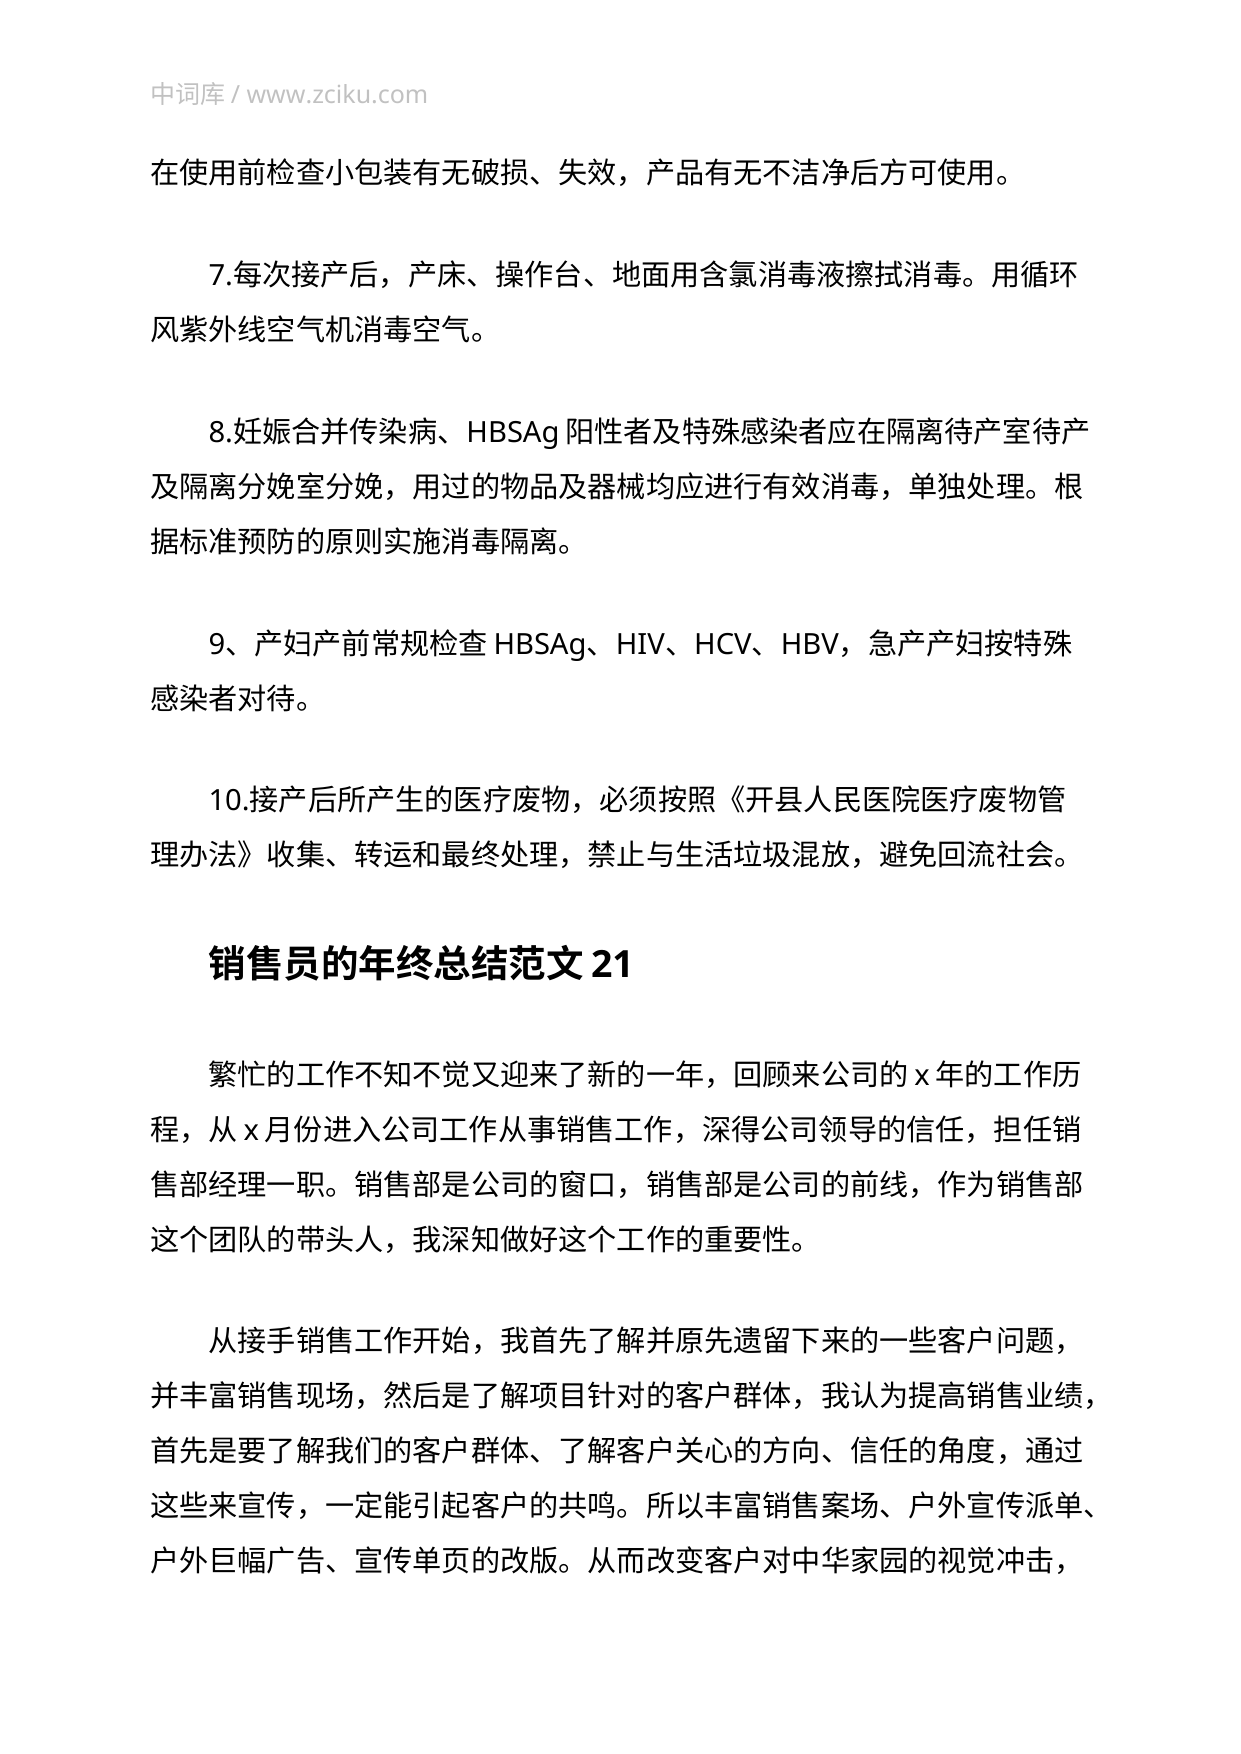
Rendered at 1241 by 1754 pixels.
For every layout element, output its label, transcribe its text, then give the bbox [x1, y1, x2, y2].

text 10.接产后所产生的医疗废物，必须按照《开县人民医院医疗废物管理办法》收集、转运和最终处理，禁止与生活垃圾混放，避免回流社会。 [150, 777, 1090, 874]
text 繁忙的工作不知不觉又迎来了新的一年，回顾来公司的x年的工作历程，从x月份进入公司工作从事销售工作，深得公司领导的信任，担任销售部经理一职。销售部是公司的窗口，销售部是公司的前线，作为销售部这个团队的带头人，我深知做好这个工作的重要性。 [150, 1051, 1090, 1258]
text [150, 150, 1090, 192]
text 9、产妇产前常规检查HBSAg、HIV、HCV、HBV，急产产妇按特殊感染者对待。 [150, 620, 1090, 717]
text 7.每次接产后，产床、操作台、地面用含氯消毒液擦拭消毒。用循环风紫外线空气机消毒空气。 [150, 252, 1090, 349]
text 8.妊娠合并传染病、HBSAg阳性者及特殊感染者应在隔离待产室待产及隔离分娩室分娩，用过的物品及器械均应进行有效消毒，单独处理。根据标准预防的原则实施消毒隔离。 [150, 408, 1090, 561]
text 销售员的年终总结范文21 [150, 934, 1090, 988]
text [150, 1318, 1090, 1580]
